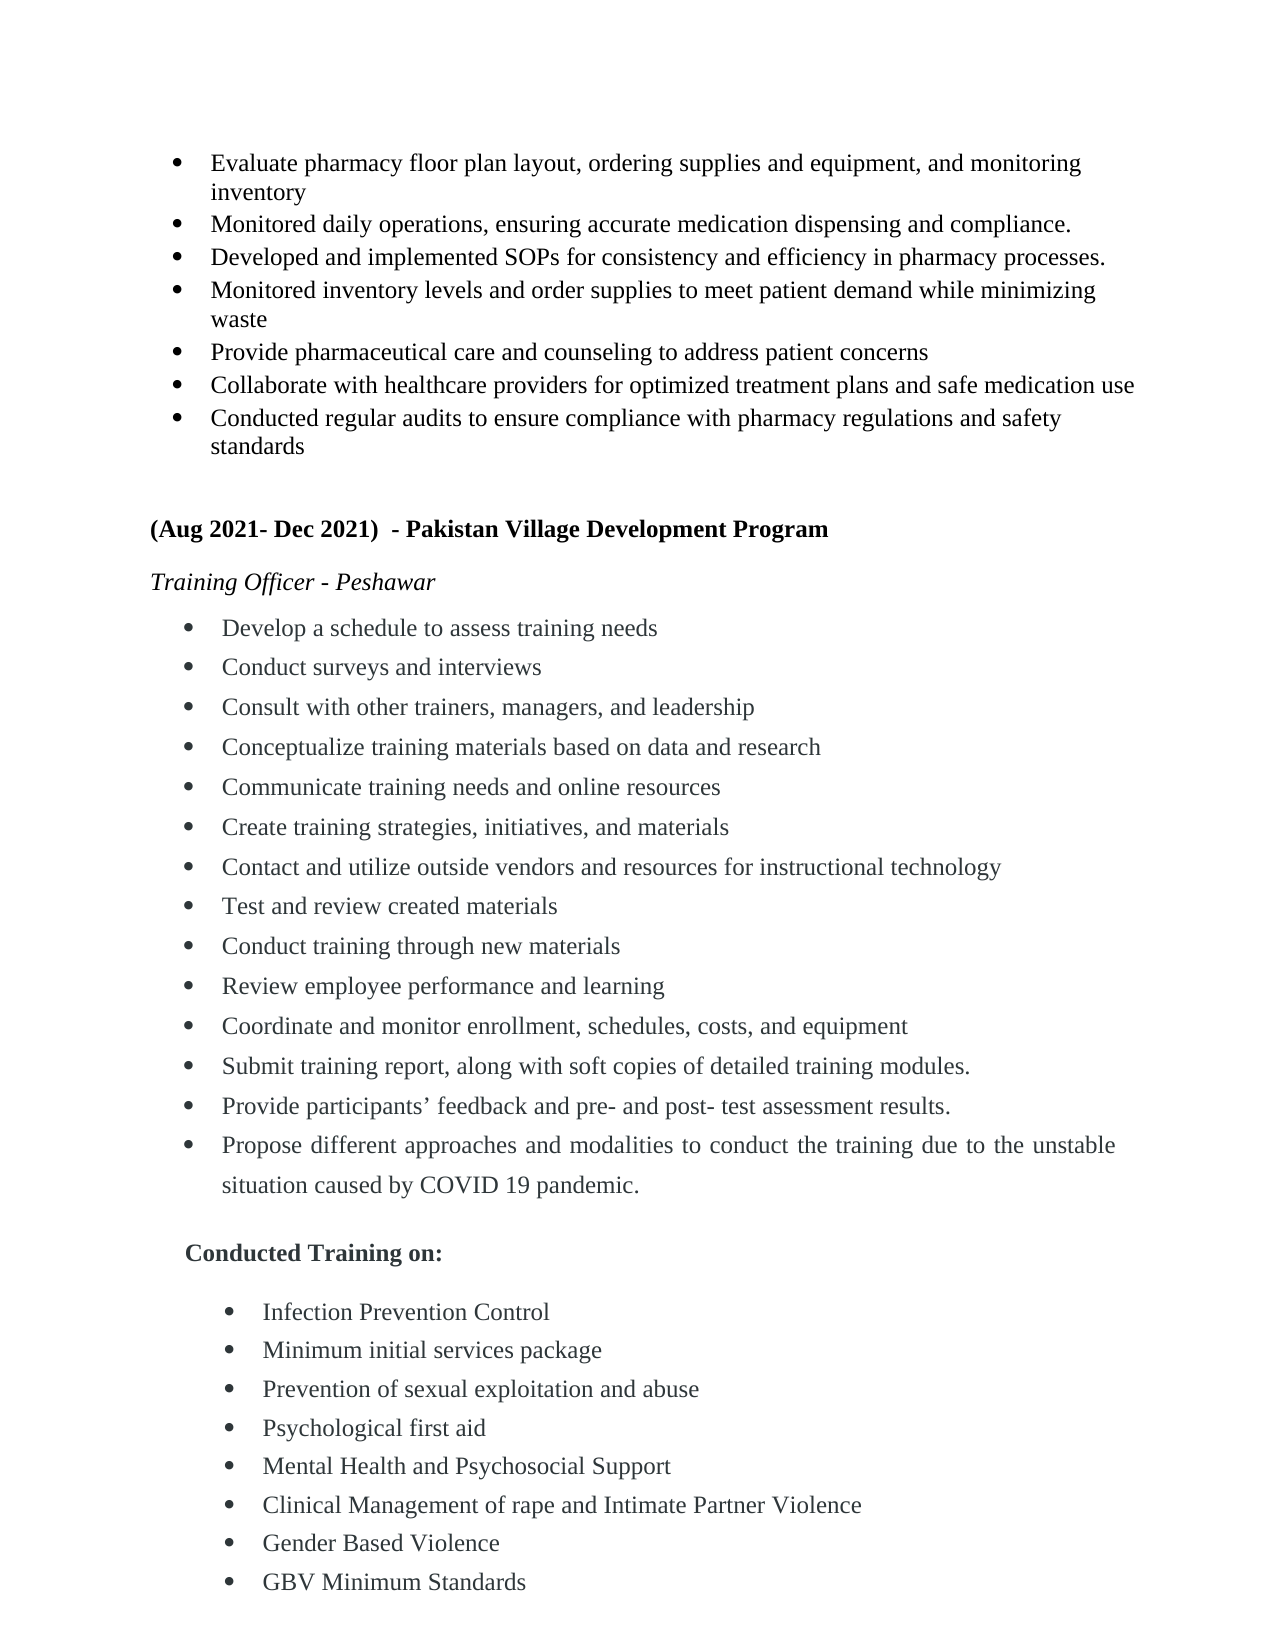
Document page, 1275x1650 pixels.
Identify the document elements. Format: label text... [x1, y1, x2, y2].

list Develop a schedule to assess training needs [184, 613, 1137, 641]
list Clinical Management of rape and Intimate Partner Violence [225, 1490, 1137, 1519]
list Test and review created materials [184, 891, 1137, 920]
list Psychological first aid [225, 1413, 1137, 1442]
list Contact and utilize outside vendors and resources for instructional technology [184, 852, 1137, 880]
subtitle Conducted Training on: [184, 1238, 1137, 1267]
list Review employee performance and learning [184, 971, 1137, 1000]
list Provide participants’ feedback and pre- and post- test assessment results. [184, 1091, 1137, 1120]
list Gender Based Violence [225, 1528, 1137, 1557]
list Collaborate with healthcare providers for optimized treatment plans and safe medication use [173, 370, 1137, 399]
list Coordinate and monitor enrollment, schedules, costs, and equipment [184, 1011, 1137, 1040]
list Conceptualize training materials based on data and research [184, 732, 1137, 761]
list Submit training report, along with soft copies of detailed training modules. [184, 1051, 1137, 1079]
list Minimum initial services package [225, 1336, 1137, 1364]
list Monitored inventory levels and order supplies to meet patient demand while minimizing waste [173, 275, 1137, 333]
text (Aug 2021- Dec 2021) - Pakistan Village Development Program [150, 514, 1137, 542]
list Consult with other trainers, managers, and leadership [184, 692, 1137, 721]
list Developed and implemented SOPs for consistency and efficiency in pharmacy processes. [173, 242, 1137, 271]
list Prevention of sexual exploitation and abuse [225, 1374, 1137, 1403]
list Monitored daily operations, ensuring accurate medication dispensing and compliance. [173, 209, 1137, 238]
list Conduct surveys and interviews [184, 652, 1137, 681]
list Conducted regular audits to ensure compliance with pharmacy regulations and safety standards [173, 403, 1137, 460]
list Mental Health and Psychosocial Support [225, 1451, 1137, 1480]
list Infection Prevention Control [225, 1297, 1137, 1326]
list Create training strategies, initiatives, and materials [184, 812, 1137, 841]
list Propose different approaches and modalities to conduct the training due to the unstable situation caused by COVID 19 pandemic. [184, 1131, 1126, 1199]
list Communicate training needs and online resources [184, 772, 1137, 801]
text Training Officer - Peshawar [150, 567, 1137, 596]
list GBV Minimum Standards [225, 1567, 1137, 1596]
list Evaluate pharmacy floor plan layout, ordering supplies and equipment, and monitoring inventory [173, 148, 1137, 205]
list Provide pharmaceutical care and counseling to address patient concerns [173, 337, 1137, 366]
list Conduct training through new materials [184, 931, 1137, 960]
